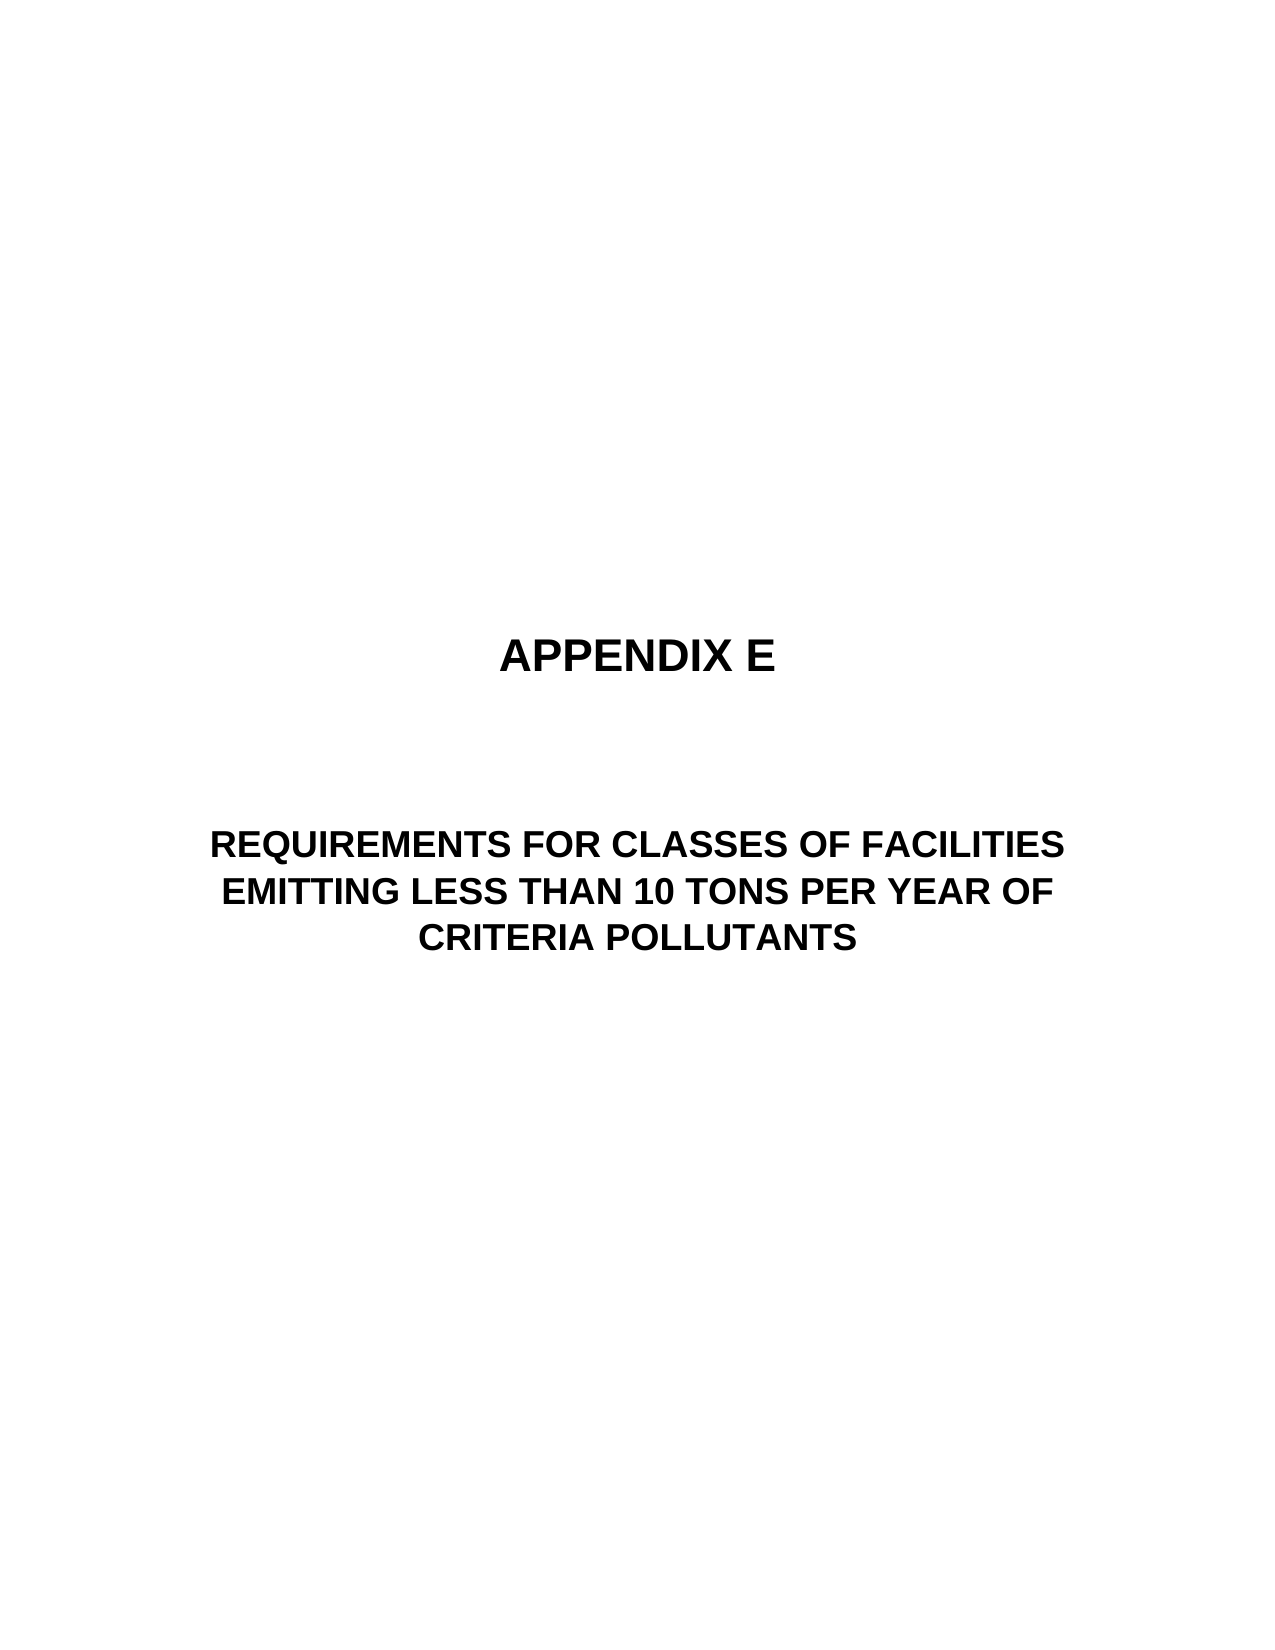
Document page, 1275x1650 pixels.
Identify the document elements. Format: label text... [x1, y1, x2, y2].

text APPENDIX E [199, 628, 1076, 681]
text REQUIREMENTS FOR CLASSES OF FACILITIES EMITTING LESS THAN 10 TONS PER YEAR OF CRITERIA POLLUTANTS [198, 822, 1077, 959]
